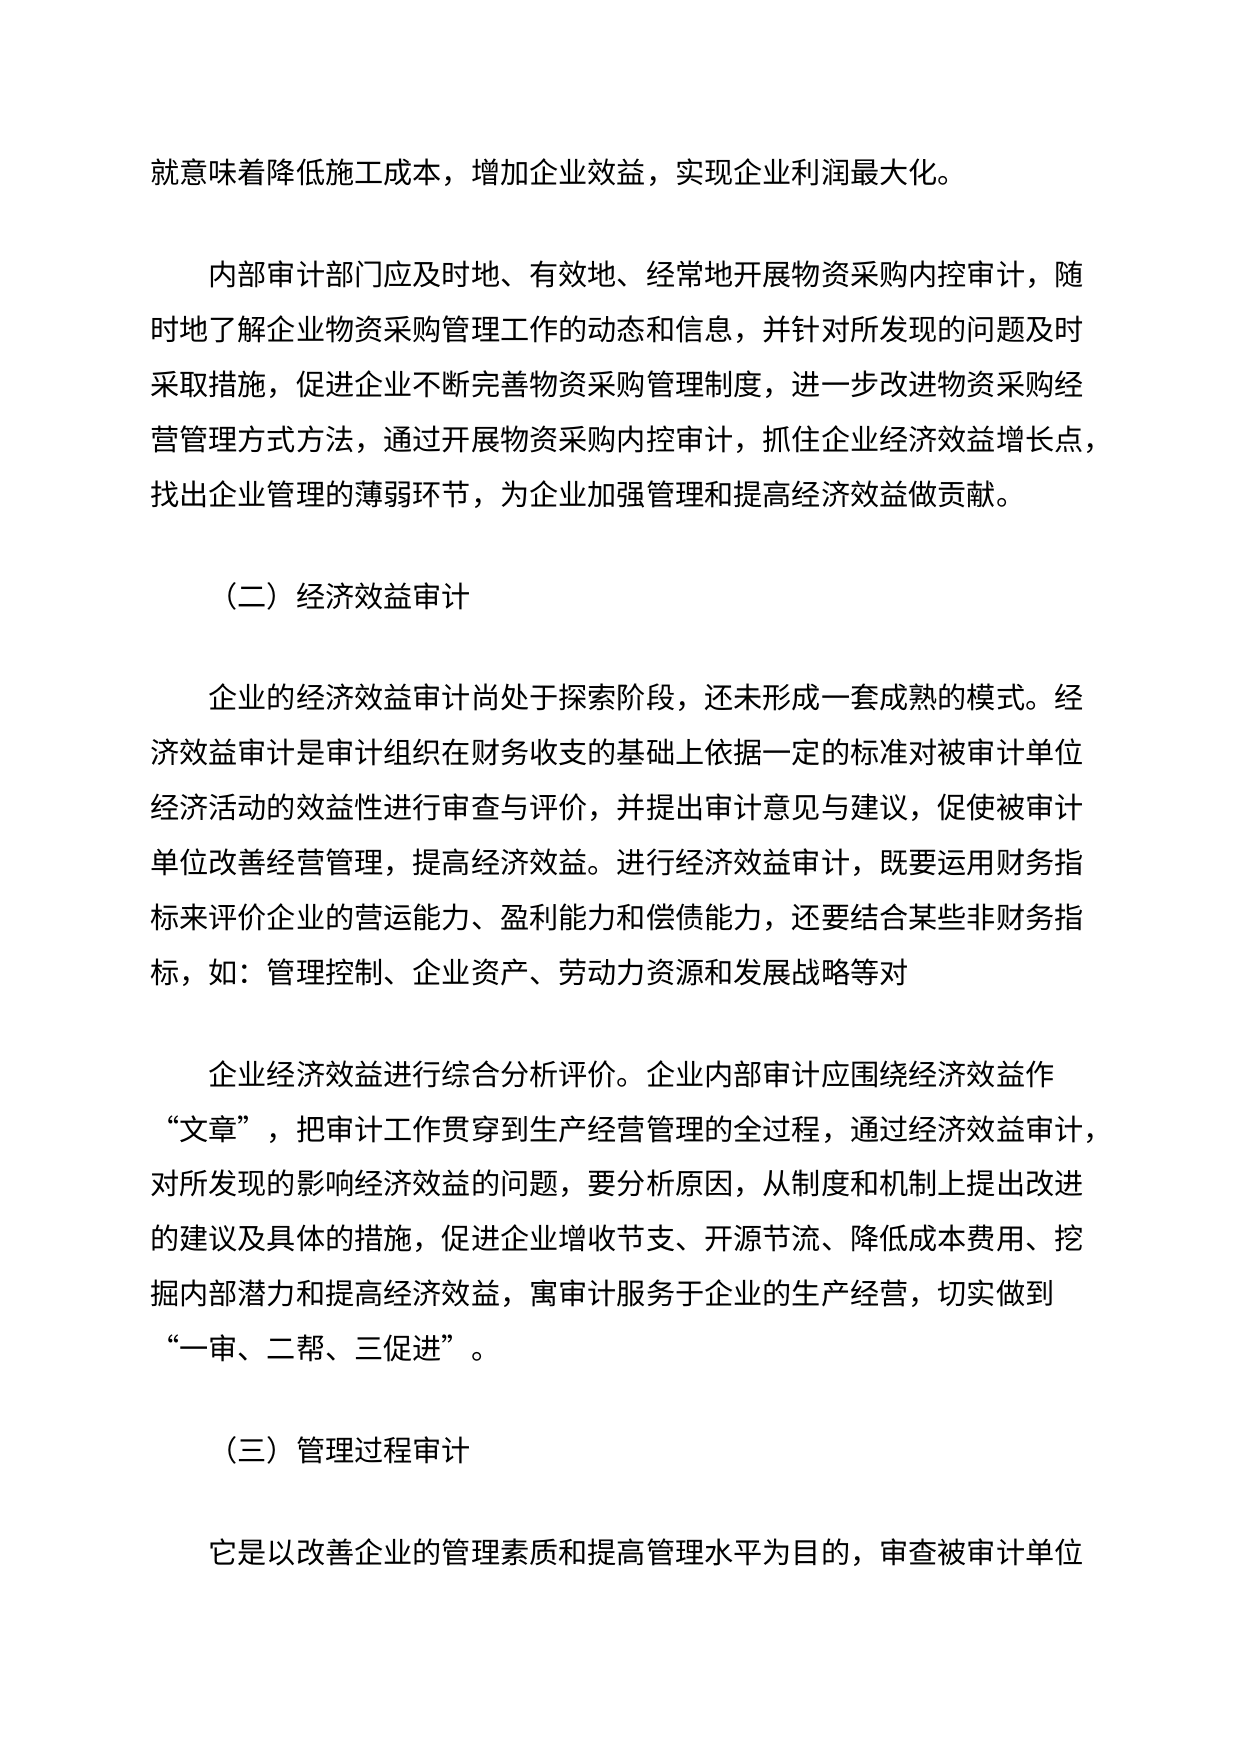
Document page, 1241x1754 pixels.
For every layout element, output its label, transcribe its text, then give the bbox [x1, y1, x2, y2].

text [150, 1529, 1090, 1571]
text 企业经济效益进行综合分析评价。企业内部审计应围绕经济效益作“文章”，把审计工作贯穿到生产经营管理的全过程，通过经济效益审计，对所发现的影响经济效益的问题，要分析原因，从制度和机制上提出改进的建议及具体的措施，促进企业增收节支、开源节流、降低成本费用、挖掘内部潜力和提高经济效益，寓审计服务于企业的生产经营，切实做到“一审、二帮、三促进”。 [150, 1051, 1090, 1368]
text 企业的经济效益审计尚处于探索阶段，还未形成一套成熟的模式。经济效益审计是审计组织在财务收支的基础上依据一定的标准对被审计单位经济活动的效益性进行审查与评价，并提出审计意见与建议，促使被审计单位改善经营管理，提高经济效益。进行经济效益审计，既要运用财务指标来评价企业的营运能力、盈利能力和偿债能力，还要结合某些非财务指标，如：管理控制、企业资产、劳动力资源和发展战略等对 [150, 675, 1090, 992]
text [150, 150, 1090, 192]
text 内部审计部门应及时地、有效地、经常地开展物资采购内控审计，随时地了解企业物资采购管理工作的动态和信息，并针对所发现的问题及时采取措施，促进企业不断完善物资采购管理制度，进一步改进物资采购经营管理方式方法，通过开展物资采购内控审计，抓住企业经济效益增长点，找出企业管理的薄弱环节，为企业加强管理和提高经济效益做贡献。 [150, 252, 1090, 514]
text （三）管理过程审计 [150, 1427, 1090, 1470]
text （二）经济效益审计 [150, 573, 1090, 615]
